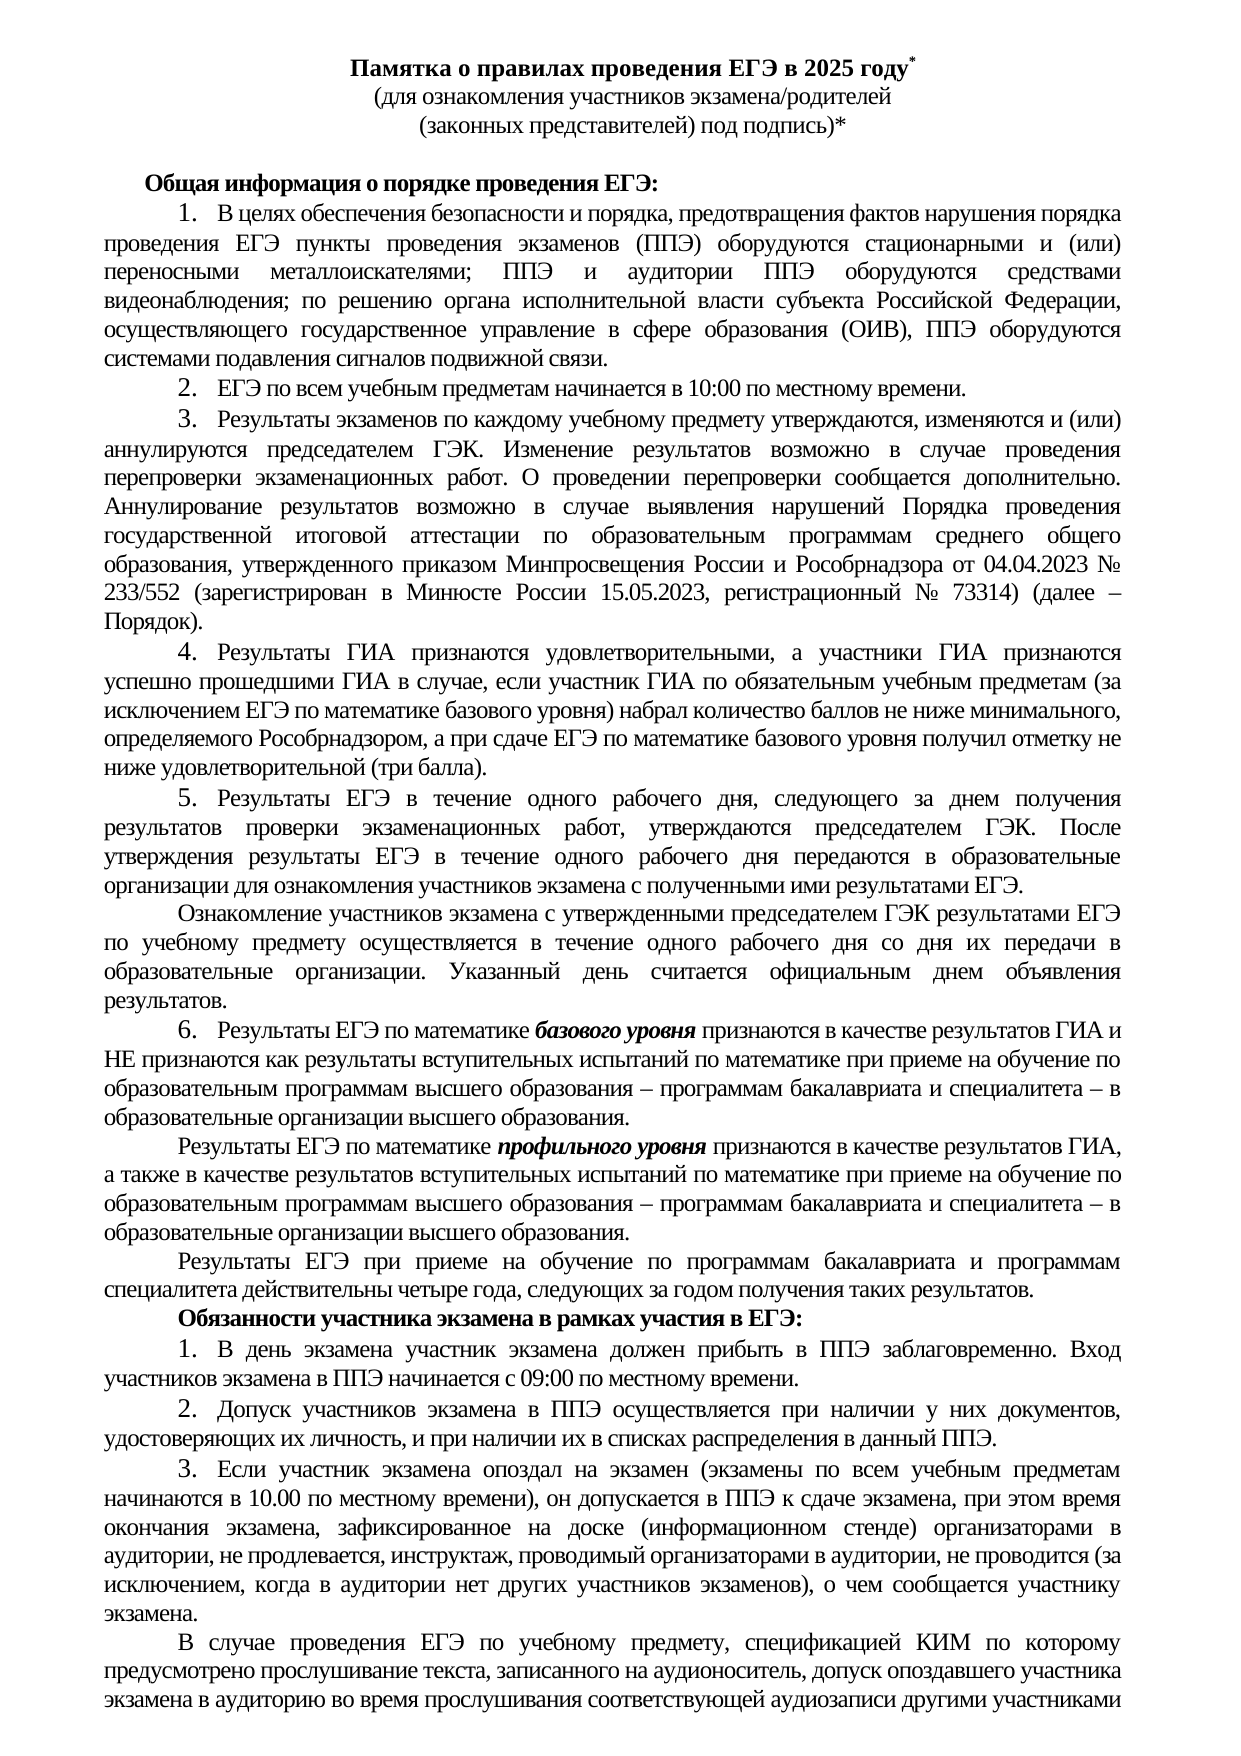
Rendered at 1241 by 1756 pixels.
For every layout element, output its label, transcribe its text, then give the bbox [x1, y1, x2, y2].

list ЕГЭ по всем учебным предметам начинается в 10:00 по местному времени. [103, 371, 1122, 402]
subtitle (законных представителей) под подпись)* [103, 110, 1122, 139]
list Результаты ЕГЭ в течение одного рабочего дня, следующего за днем получения результатов проверки экзаменационных работ, утверждаются председателем ГЭК. После утверждения результаты ЕГЭ в течение одного рабочего дня передаются в образовательные организации для ознакомления участников экзамена с полученными ими результатами ЕГЭ. [103, 781, 1122, 898]
list Допуск участников экзамена в ППЭ осуществляется при наличии у них документов, удостоверяющих их личность, и при наличии их в списках распределения в данный ППЭ. [103, 1392, 1122, 1452]
list Результаты экзаменов по каждому учебному предмету утверждаются, изменяются и (или) аннулируются председателем ГЭК. Изменение результатов возможно в случае проведения перепроверки экзаменационных работ. О проведении перепроверки сообщается дополнительно. Аннулирование результатов возможно в случае выявления нарушений Порядка проведения государственной итоговой аттестации по образовательным программам среднего общего образования, утвержденного приказом Минпросвещения России и Рособрнадзора от 04.04.2023 № 233/552 (зарегистрирован в Минюсте России 15.05.2023, регистрационный № 73314) (далее – Порядок). [103, 402, 1122, 635]
text Ознакомление участников экзамена с утвержденными председателем ГЭК результатами ЕГЭ по учебному предмету осуществляется в течение одного рабочего дня со дня их передачи в образовательные организации. Указанный день считается официальным днем объявления результатов. [103, 898, 1122, 1013]
subtitle Общая информация о порядке проведения ЕГЭ: [103, 168, 1122, 196]
title Памятка о правилах проведения ЕГЭ в 2025 году* [103, 53, 1122, 81]
subtitle Обязанности участника экзамена в рамках участия в ЕГЭ: [103, 1303, 1122, 1332]
text Результаты ЕГЭ при приеме на обучение по программам бакалавриата и программам специалитета действительны четыре года, следующих за годом получения таких результатов. [103, 1246, 1122, 1303]
list В день экзамена участник экзамена должен прибыть в ППЭ заблаговременно. Вход участников экзамена в ППЭ начинается с 09:00 по местному времени. [103, 1332, 1122, 1392]
list Если участник экзамена опоздал на экзамен (экзамены по всем учебным предметам начинаются в 10.00 по местному времени), он допускается в ППЭ к сдаче экзамена, при этом время окончания экзамена, зафиксированное на доске (информационном стенде) организаторами в аудитории, не продлевается, инструктаж, проводимый организаторами в аудитории, не проводится (за исключением, когда в аудитории нет других участников экзаменов), о чем сообщается участнику экзамена. [103, 1452, 1122, 1627]
text Результаты ЕГЭ по математике профильного уровня признаются в качестве результатов ГИА, а также в качестве результатов вступительных испытаний по математике при приеме на обучение по образовательным программам высшего образования – программам бакалавриата и специалитета – в образовательные организации высшего образования. [103, 1131, 1122, 1246]
list Результаты ГИА признаются удовлетворительными, а участники ГИА признаются успешно прошедшими ГИА в случае, если участник ГИА по обязательным учебным предметам (за исключением ЕГЭ по математике базового уровня) набрал количество баллов не ниже минимального, определяемого Рособрнадзором, а при сдаче ЕГЭ по математике базового уровня получил отметку не ниже удовлетворительной (три балла). [103, 635, 1122, 781]
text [103, 1627, 1122, 1713]
list Результаты ЕГЭ по математике базового уровня признаются в качестве результатов ГИА и НЕ признаются как результаты вступительных испытаний по математике при приеме на обучение по образовательным программам высшего образования – программам бакалавриата и специалитета – в образовательные организации высшего образования. [103, 1013, 1122, 1131]
subtitle (для ознакомления участников экзамена/родителей [103, 81, 1122, 110]
list В целях обеспечения безопасности и порядка, предотвращения фактов нарушения порядка проведения ЕГЭ пункты проведения экзаменов (ППЭ) оборудуются стационарными и (или) переносными металлоискателями; ППЭ и аудитории ППЭ оборудуются средствами видеонаблюдения; по решению органа исполнительной власти субъекта Российской Федерации, осуществляющего государственное управление в сфере образования (ОИВ), ППЭ оборудуются системами подавления сигналов подвижной связи. [103, 196, 1122, 371]
